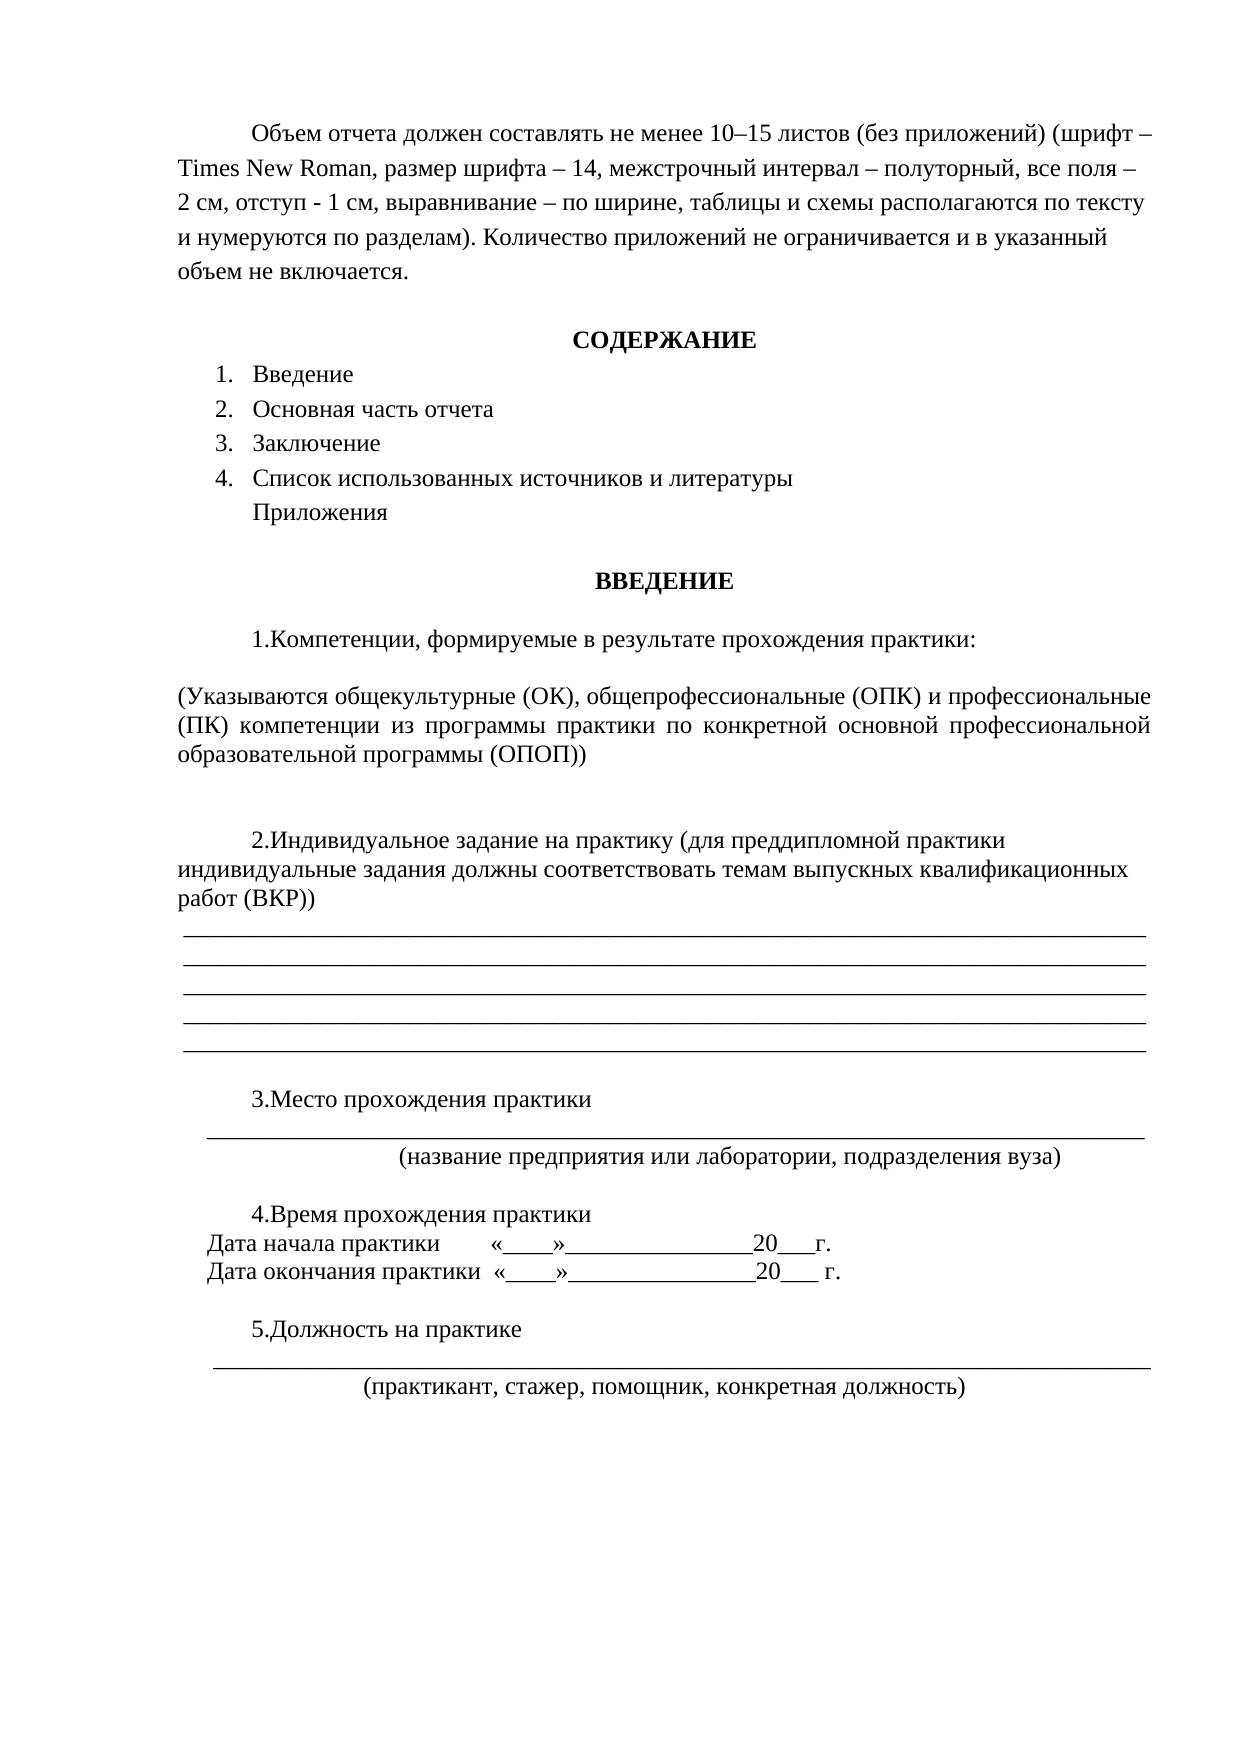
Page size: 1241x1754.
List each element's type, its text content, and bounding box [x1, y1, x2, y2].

list (название предприятия или лаборатории, подразделения вуза) [177, 1141, 1152, 1170]
list 5.Должность на практике [207, 1314, 1152, 1343]
list Приложения [252, 497, 1152, 526]
list Основная часть отчета [215, 394, 1152, 423]
list Дата окончания практики «____»_______________20___ г. [177, 1256, 1152, 1285]
text ВВЕДЕНИЕ [177, 566, 1152, 595]
list 2.Индивидуальное задание на практику (для преддипломной практики индивидуальные задания должны соответствовать темам выпускных квалификационных работ (ВКР)) [177, 825, 1152, 911]
list Список использованных источников и литературы [215, 463, 1152, 492]
list ___________________________________________________________________________ [177, 1113, 1152, 1141]
list (практикант, стажер, помощник, конкретная должность) [177, 1371, 1152, 1400]
text 1.Компетенции, формируемые в результате прохождения практики: [177, 624, 1152, 653]
list Дата начала практики «____»_______________20___г. [177, 1228, 1152, 1256]
text (Указываются общекультурные (ОК), общепрофессиональные (ОПК) и профессиональные (ПК) компетенции из программы практики по конкретной основной профессиональной образовательной программы (ОПОП)) [177, 681, 1152, 768]
list Объем отчета должен составлять не менее 10–15 листов (без приложений) (шрифт – Times New Roman, размер шрифта – 14, межстрочный интервал – полуторный, все поля – 2 см, отступ - 1 см, выравнивание – по ширине, таблицы и схемы располагаются по тексту и нумеруются по разделам). Количество приложений не ограничивается и в указанный объем не включается. [177, 118, 1152, 285]
text СОДЕРЖАНИЕ [177, 325, 1152, 354]
text _________________________________________________________________________________________________________________________________________________________________________________________________________________________________________________________________________________________________________________________________________________________________________________________________ [177, 911, 1152, 1055]
list Заключение [215, 428, 1152, 457]
list 4.Время прохождения практики [177, 1199, 1152, 1228]
list ___________________________________________________________________________ [207, 1343, 1152, 1371]
list Введение [215, 359, 1152, 388]
list 3.Место прохождения практики [177, 1084, 1152, 1113]
